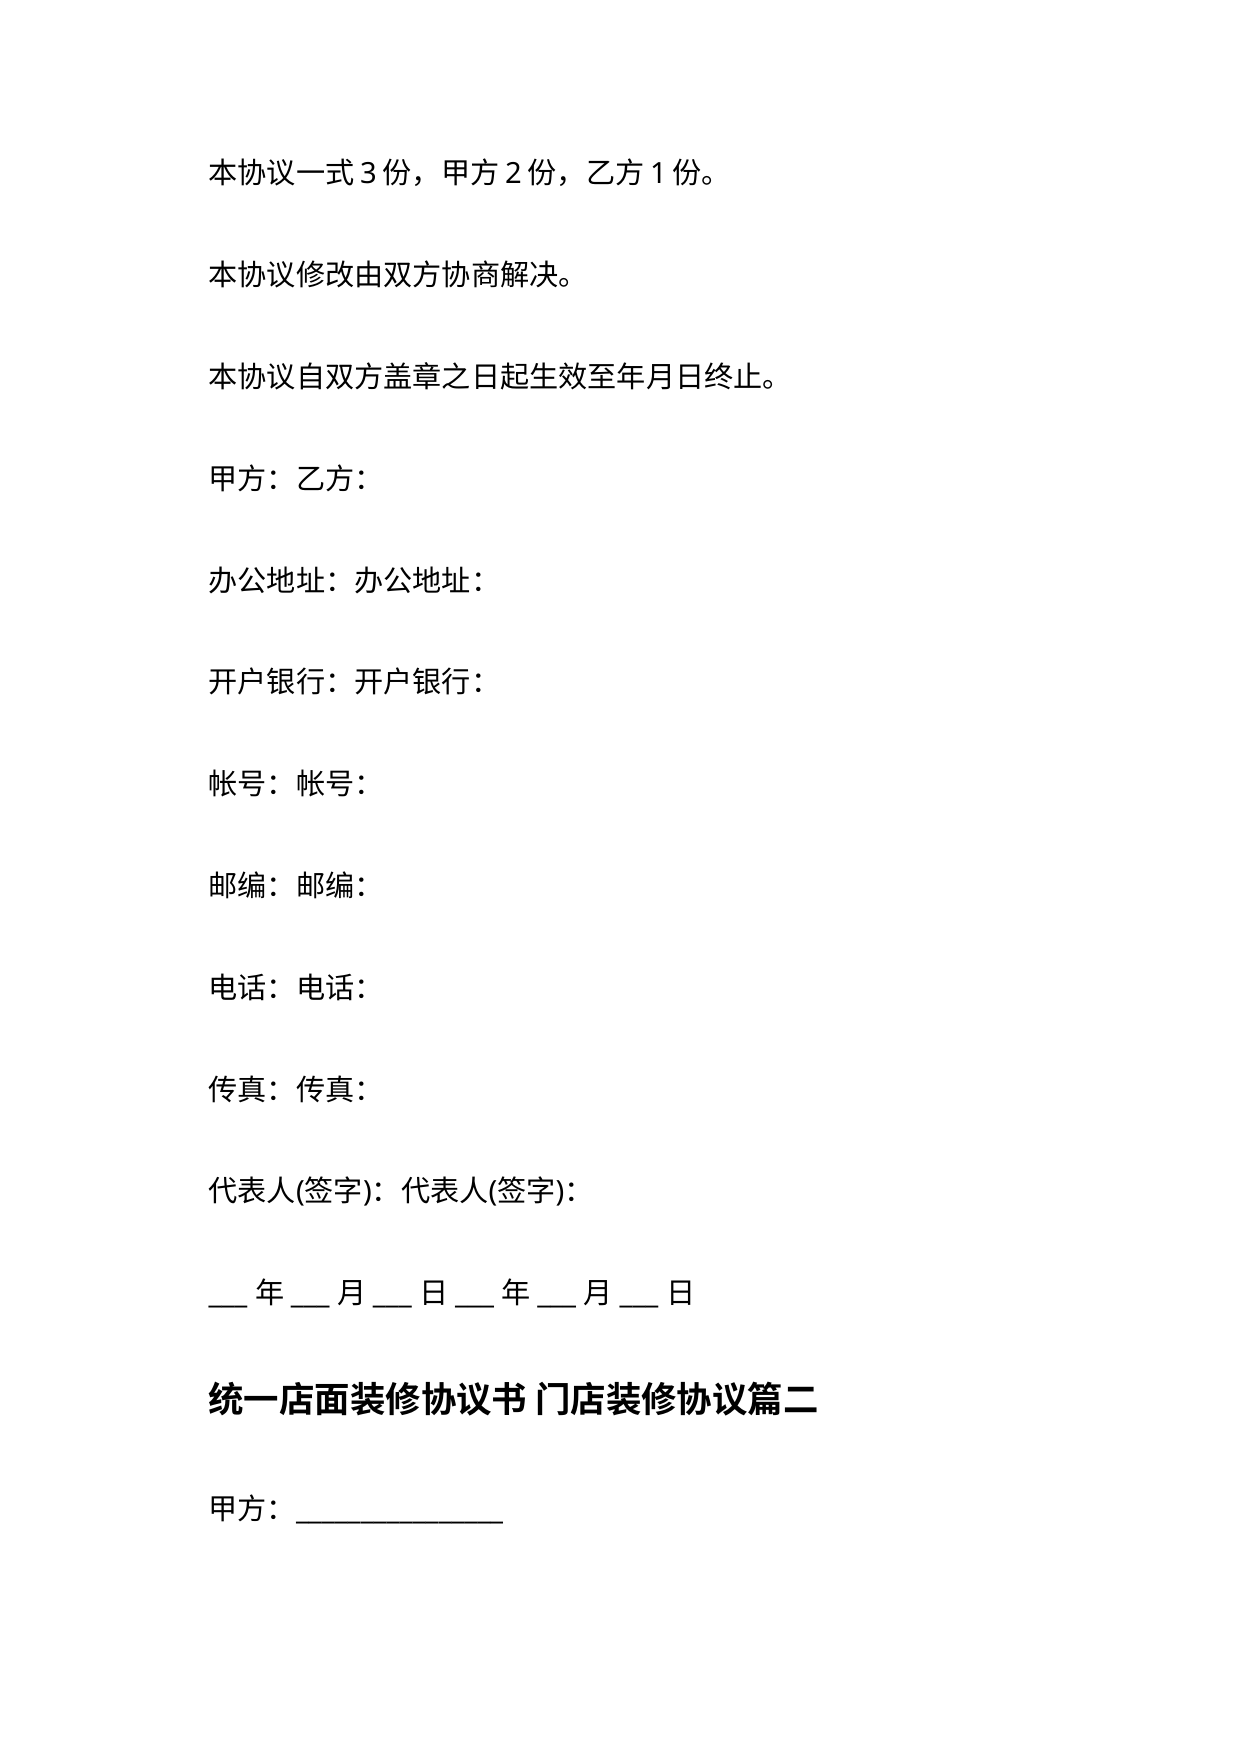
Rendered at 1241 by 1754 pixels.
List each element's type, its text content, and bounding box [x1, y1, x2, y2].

text 开户银行：开户银行： [150, 659, 1090, 701]
text 统一店面装修协议书 门店装修协议篇二 [150, 1372, 1090, 1423]
text 传真：传真： [150, 1066, 1090, 1108]
text 本协议自双方盖章之日起生效至年月日终止。 [150, 354, 1090, 396]
text 本协议修改由双方协商解决。 [150, 252, 1090, 294]
text 邮编：邮编： [150, 863, 1090, 905]
text 电话：电话： [150, 964, 1090, 1007]
text ___ 年 ___ 月 ___ 日 ___ 年 ___ 月 ___ 日 [150, 1270, 1090, 1312]
text 本协议一式3份，甲方2份，乙方1份。 [150, 150, 1090, 192]
text 办公地址：办公地址： [150, 557, 1090, 599]
text 帐号：帐号： [150, 761, 1090, 803]
text 代表人(签字)：代表人(签字)： [150, 1168, 1090, 1210]
text 甲方：乙方： [150, 456, 1090, 498]
text 甲方：________________ [150, 1485, 1090, 1528]
